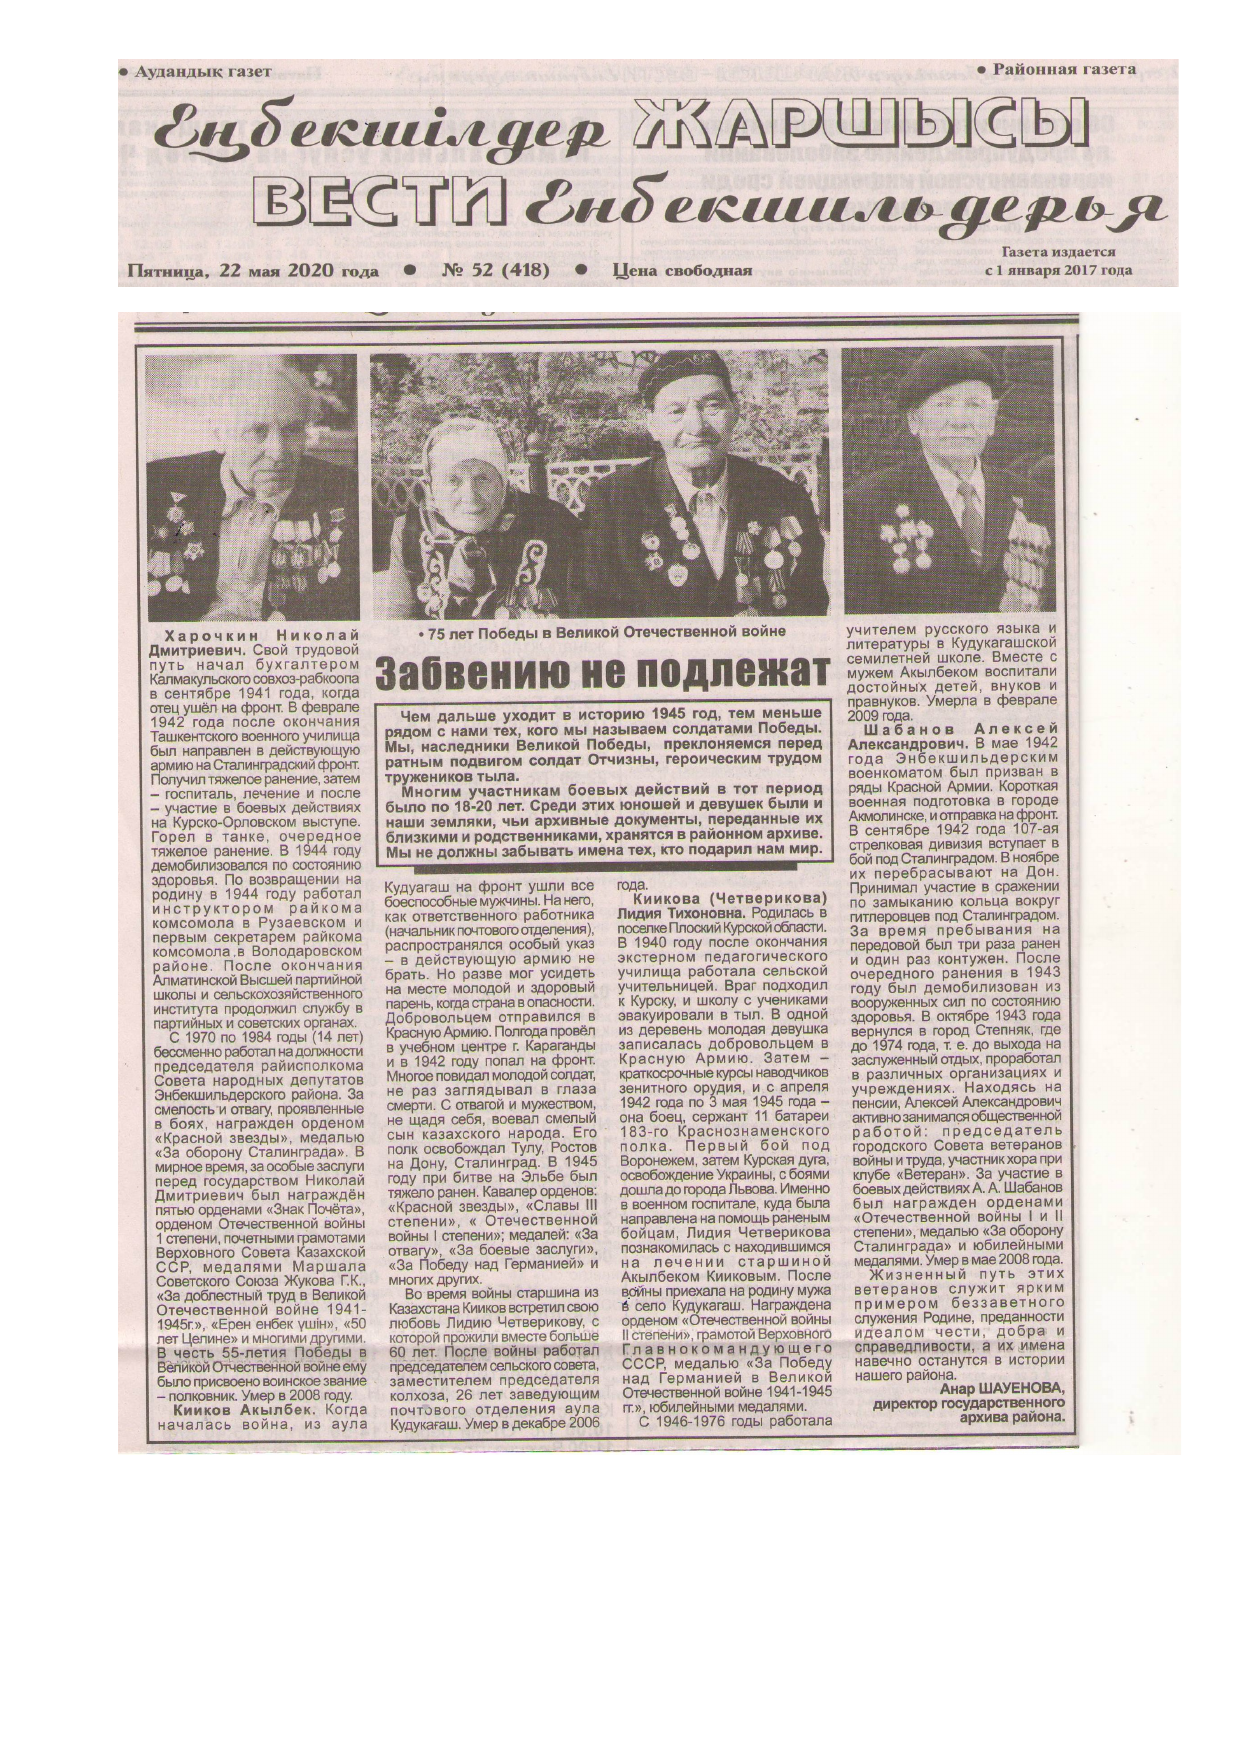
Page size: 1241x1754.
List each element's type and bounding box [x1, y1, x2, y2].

picture [118, 312, 1182, 1455]
picture [118, 59, 1179, 287]
